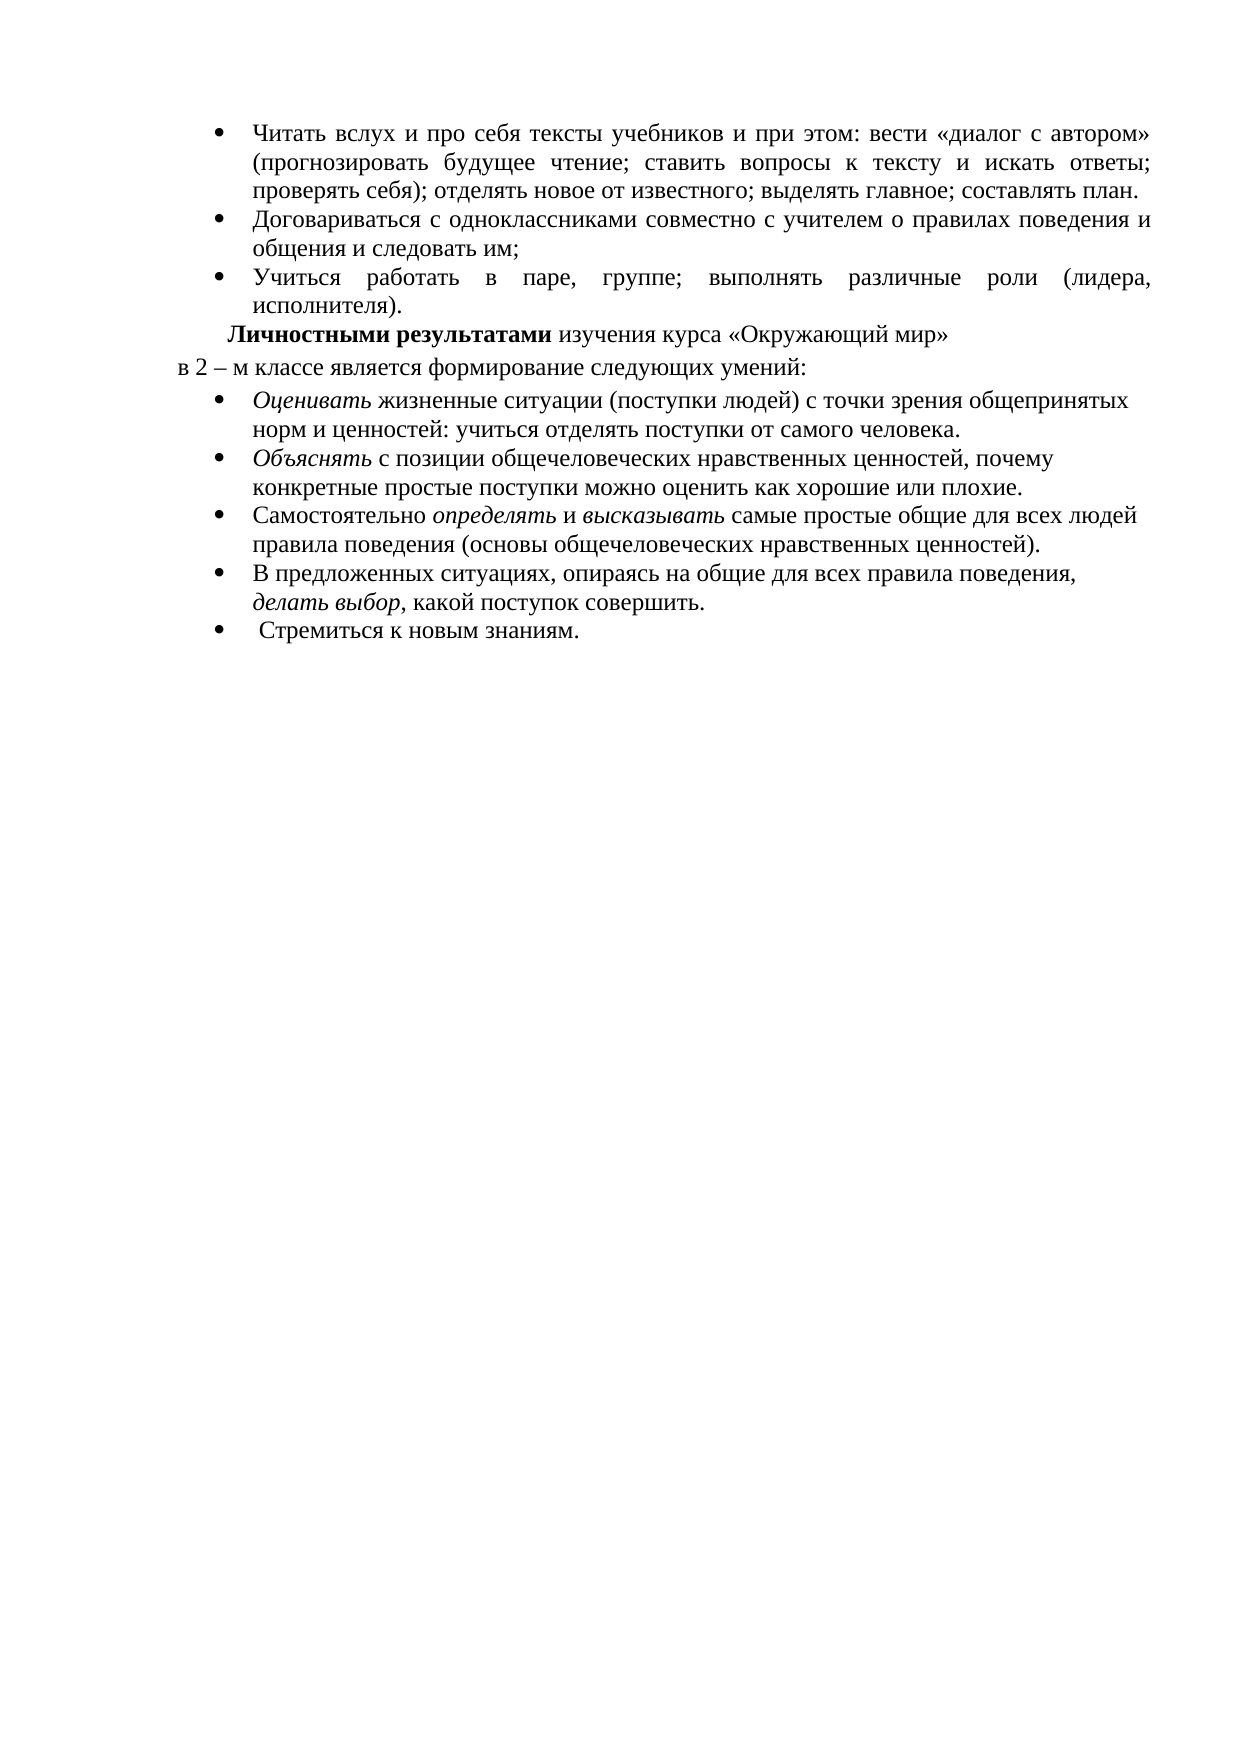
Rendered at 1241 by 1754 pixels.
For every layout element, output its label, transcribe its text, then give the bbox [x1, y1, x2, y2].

text в 2 – м классе является формирование следующих умений: [177, 352, 1152, 381]
list Учиться работать в паре, группе; выполнять различные роли (лидера, исполнителя). [215, 262, 1152, 319]
list Объяснять с позиции общечеловеческих нравственных ценностей, почему конкретные простые поступки можно оценить как хорошие или плохие. [215, 443, 1152, 500]
list Самостоятельно определять и высказывать самые простые общие для всех людей правила поведения (основы общечеловеческих нравственных ценностей). [215, 500, 1152, 558]
list Оценивать жизненные ситуации (поступки людей) с точки зрения общепринятых норм и ценностей: учиться отделять поступки от самого человека. [215, 385, 1152, 443]
list Стремиться к новым знаниям. [215, 615, 1152, 644]
list Договариваться с одноклассниками совместно с учителем о правилах поведения и общения и следовать им; [215, 204, 1152, 262]
text Личностными результатами изучения курса «Окружающий мир» [177, 319, 1152, 348]
list В предложенных ситуациях, опираясь на общие для всех правила поведения, делать выбор, какой поступок совершить. [215, 558, 1152, 615]
list Читать вслух и про себя тексты учебников и при этом: вести «диалог с автором» (прогнозировать будущее чтение; ставить вопросы к тексту и искать ответы; проверять себя); отделять новое от известного; выделять главное; составлять план. [215, 118, 1152, 204]
